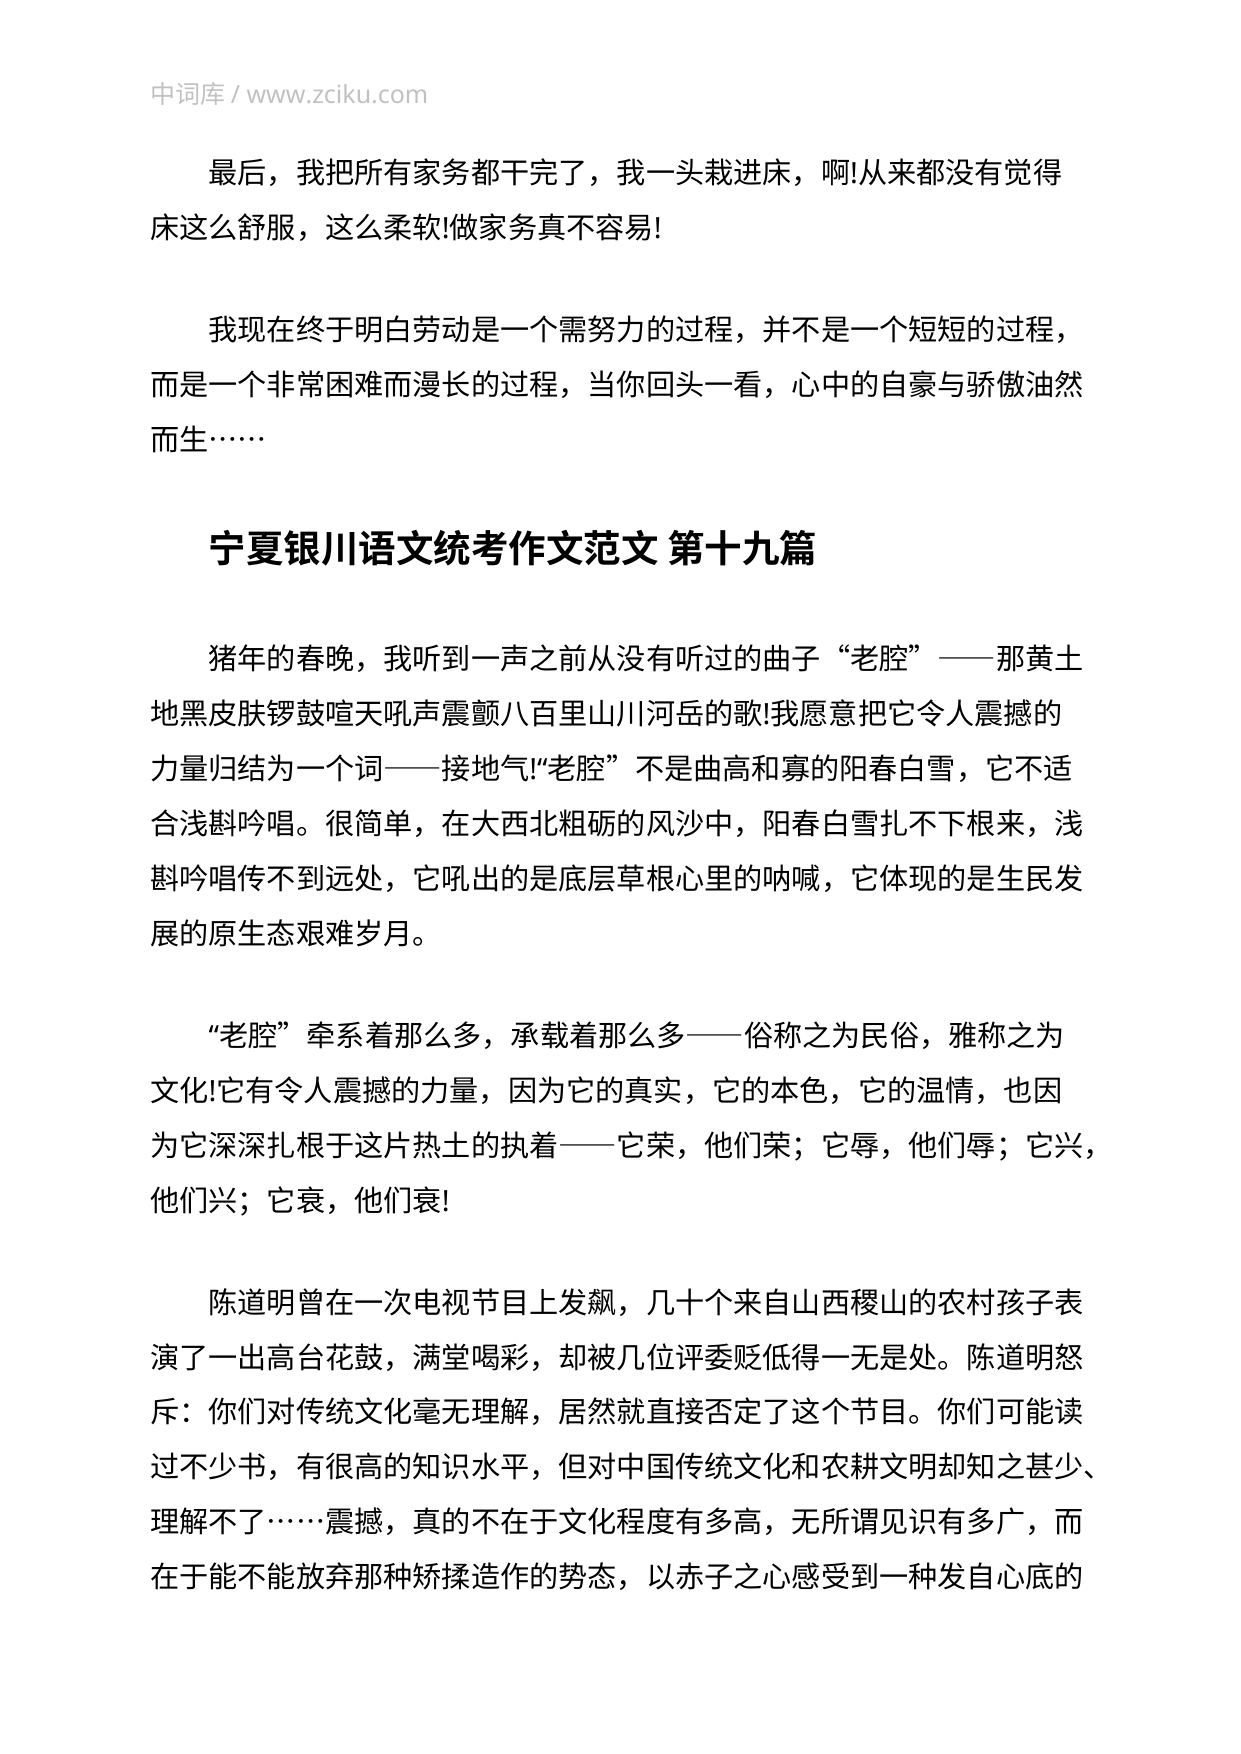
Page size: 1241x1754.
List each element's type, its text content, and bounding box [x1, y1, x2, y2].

text “老腔”牵系着那么多，承载着那么多——俗称之为民俗，雅称之为文化!它有令人震撼的力量，因为它的真实，它的本色，它的温情，也因为它深深扎根于这片热土的执着——它荣，他们荣；它辱，他们辱；它兴，他们兴；它衰，他们衰! [150, 1012, 1090, 1220]
text 我现在终于明白劳动是一个需努力的过程，并不是一个短短的过程，而是一个非常困难而漫长的过程，当你回头一看，心中的自豪与骄傲油然而生…… [150, 307, 1090, 459]
text 猪年的春晚，我听到一声之前从没有听过的曲子“老腔”——那黄土地黑皮肤锣鼓喧天吼声震颤八百里山川河岳的歌!我愿意把它令人震撼的力量归结为一个词——接地气!“老腔”不是曲高和寡的阳春白雪，它不适合浅斟吟唱。很简单，在大西北粗砺的风沙中，阳春白雪扎不下根来，浅斟吟唱传不到远处，它吼出的是底层草根心里的呐喊，它体现的是生民发展的原生态艰难岁月。 [150, 636, 1090, 953]
text 宁夏银川语文统考作文范文 第十九篇 [150, 518, 1090, 573]
text 最后，我把所有家务都干完了，我一头栽进床，啊!从来都没有觉得床这么舒服，这么柔软!做家务真不容易! [150, 150, 1090, 247]
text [150, 1279, 1090, 1596]
